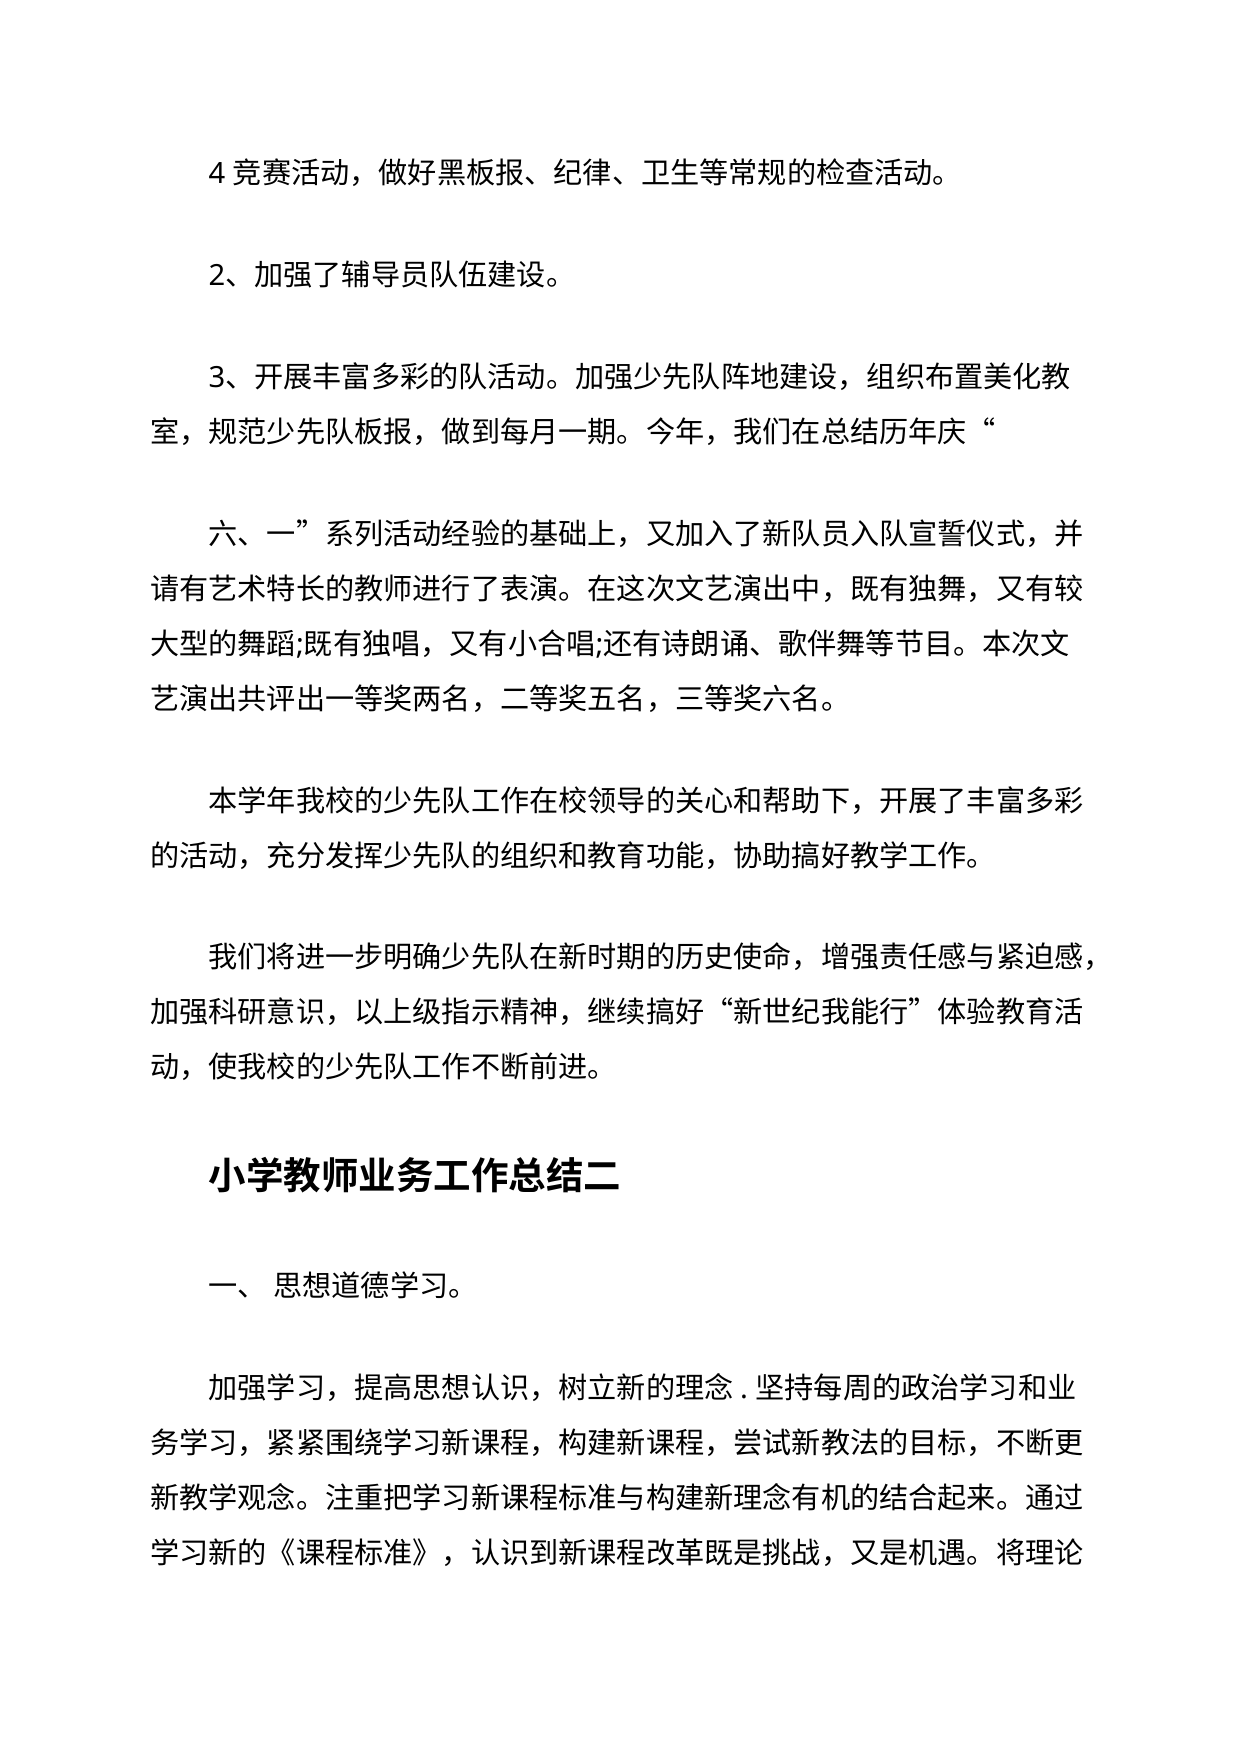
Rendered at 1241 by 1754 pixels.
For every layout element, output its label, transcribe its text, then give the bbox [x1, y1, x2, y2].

text 3、开展丰富多彩的队活动。加强少先队阵地建设，组织布置美化教室，规范少先队板报，做到每月一期。今年，我们在总结历年庆“ [150, 354, 1090, 451]
text 2、加强了辅导员队伍建设。 [150, 252, 1090, 294]
text 4 竞赛活动，做好黑板报、纪律、卫生等常规的检查活动。 [150, 150, 1090, 192]
text 我们将进一步明确少先队在新时期的历史使命，增强责任感与紧迫感，加强科研意识，以上级指示精神，继续搞好“新世纪我能行”体验教育活动，使我校的少先队工作不断前进。 [150, 934, 1090, 1086]
text 小学教师业务工作总结二 [150, 1146, 1090, 1200]
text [150, 1365, 1090, 1572]
text 六、一”系列活动经验的基础上，又加入了新队员入队宣誓仪式，并请有艺术特长的教师进行了表演。在这次文艺演出中，既有独舞，又有较大型的舞蹈;既有独唱，又有小合唱;还有诗朗诵、歌伴舞等节目。本次文艺演出共评出一等奖两名，二等奖五名，三等奖六名。 [150, 511, 1090, 718]
text 一、 思想道德学习。 [150, 1263, 1090, 1305]
text 本学年我校的少先队工作在校领导的关心和帮助下，开展了丰富多彩的活动，充分发挥少先队的组织和教育功能，协助搞好教学工作。 [150, 777, 1090, 874]
